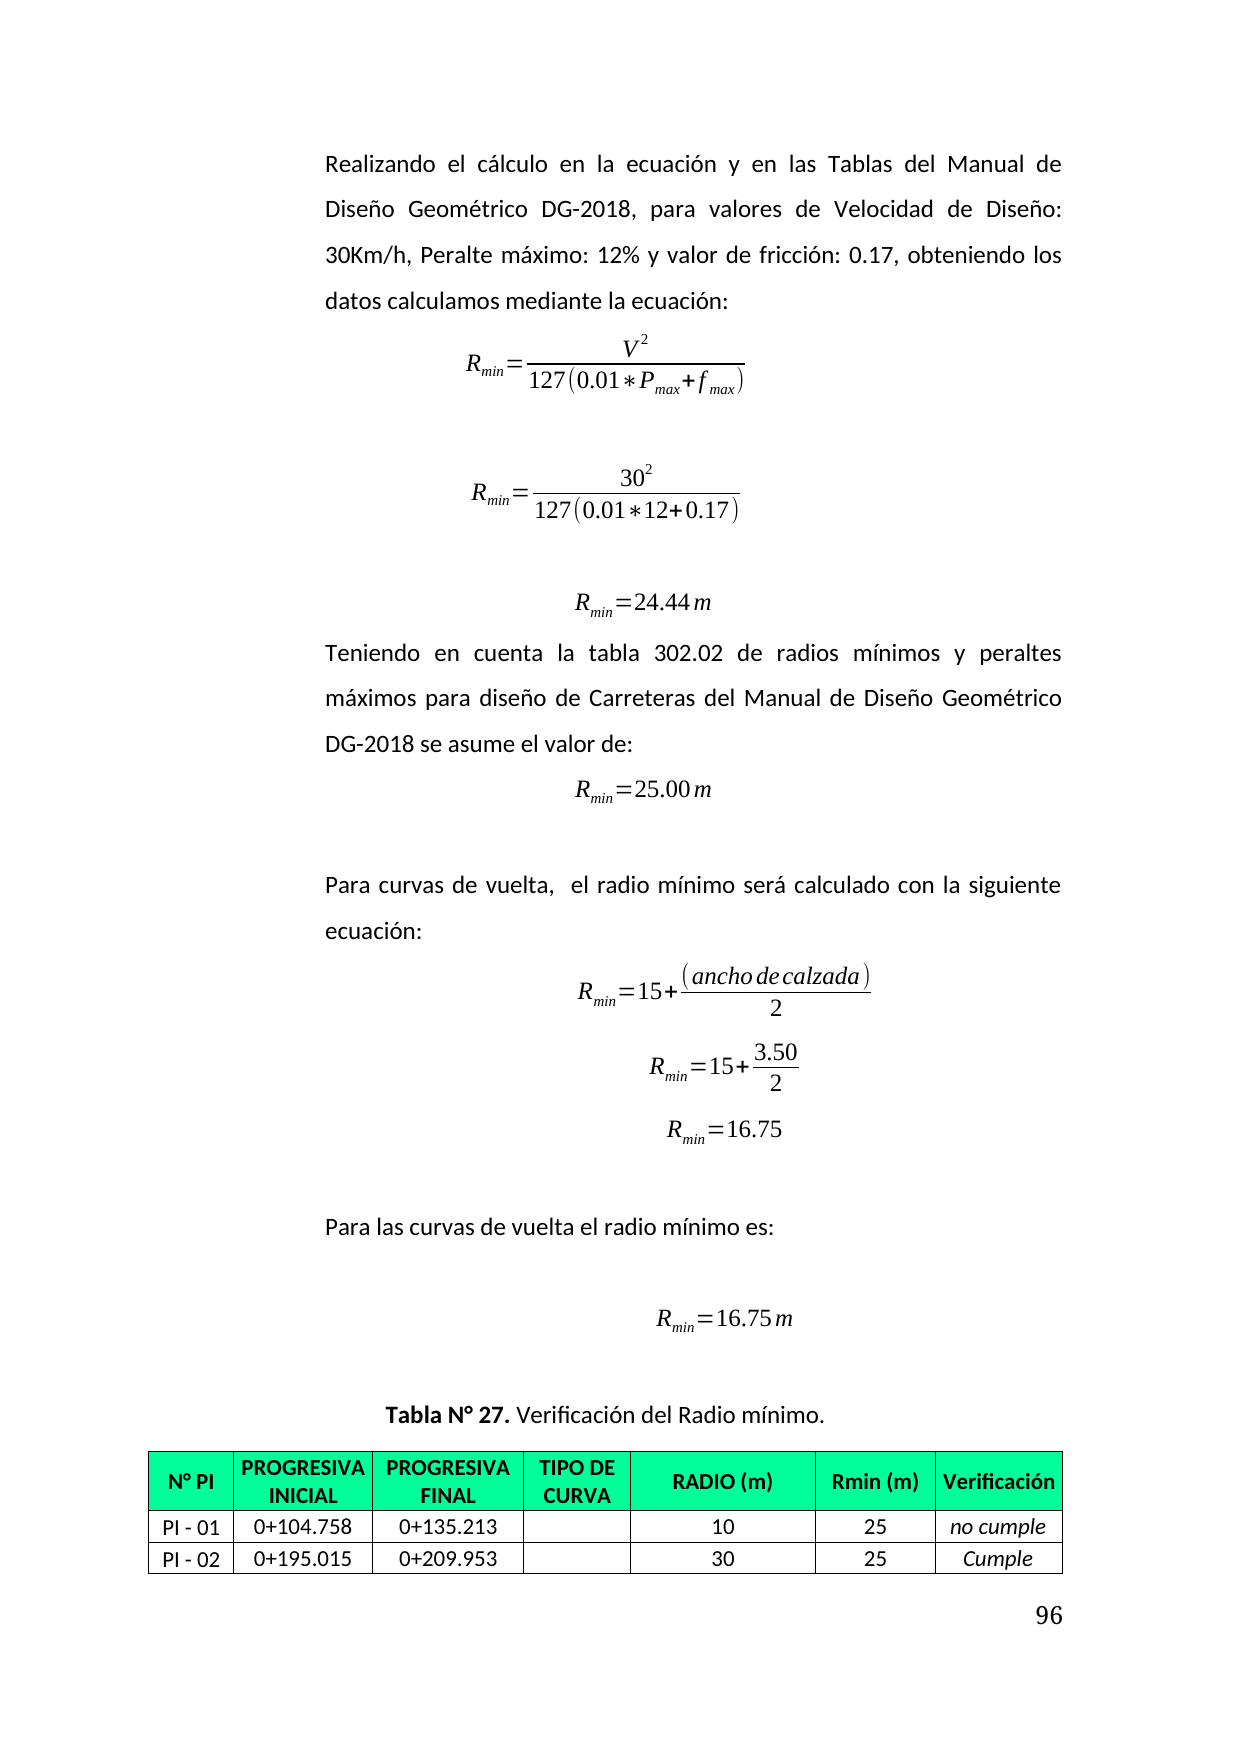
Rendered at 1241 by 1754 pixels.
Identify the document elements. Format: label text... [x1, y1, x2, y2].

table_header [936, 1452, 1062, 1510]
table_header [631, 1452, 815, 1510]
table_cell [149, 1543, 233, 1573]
text Para curvas de vuelta, el radio mínimo será calculado con la siguiente ecuación: [325, 869, 1063, 945]
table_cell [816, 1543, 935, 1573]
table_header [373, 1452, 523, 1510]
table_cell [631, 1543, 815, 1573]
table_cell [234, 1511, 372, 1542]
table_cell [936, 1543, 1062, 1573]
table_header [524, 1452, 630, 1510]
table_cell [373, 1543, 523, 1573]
text Teniendo en cuenta la tabla 302.02 de radios mínimos y peraltes máximos para diseño de Carreteras del Manual de Diseño Geométrico DG-2018 se asume el valor de: [325, 637, 1063, 759]
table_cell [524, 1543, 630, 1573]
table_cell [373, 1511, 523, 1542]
text Realizando el cálculo en la ecuación y en las Tablas del Manual de Diseño Geométrico DG-2018, para valores de Velocidad de Diseño: 30Km/h, Peralte máximo: 12% y valor de fricción: 0.17, obteniendo los datos calculamos mediante la ecuación: [325, 148, 1063, 315]
text Tabla N° 27. Verificación del Radio mínimo. [148, 1400, 1063, 1430]
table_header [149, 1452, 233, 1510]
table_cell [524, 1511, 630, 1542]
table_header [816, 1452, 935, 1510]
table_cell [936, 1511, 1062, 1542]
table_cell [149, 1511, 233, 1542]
text Para las curvas de vuelta el radio mínimo es: [325, 1211, 1063, 1242]
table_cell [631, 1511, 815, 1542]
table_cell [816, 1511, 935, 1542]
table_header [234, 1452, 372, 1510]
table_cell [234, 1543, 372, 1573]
